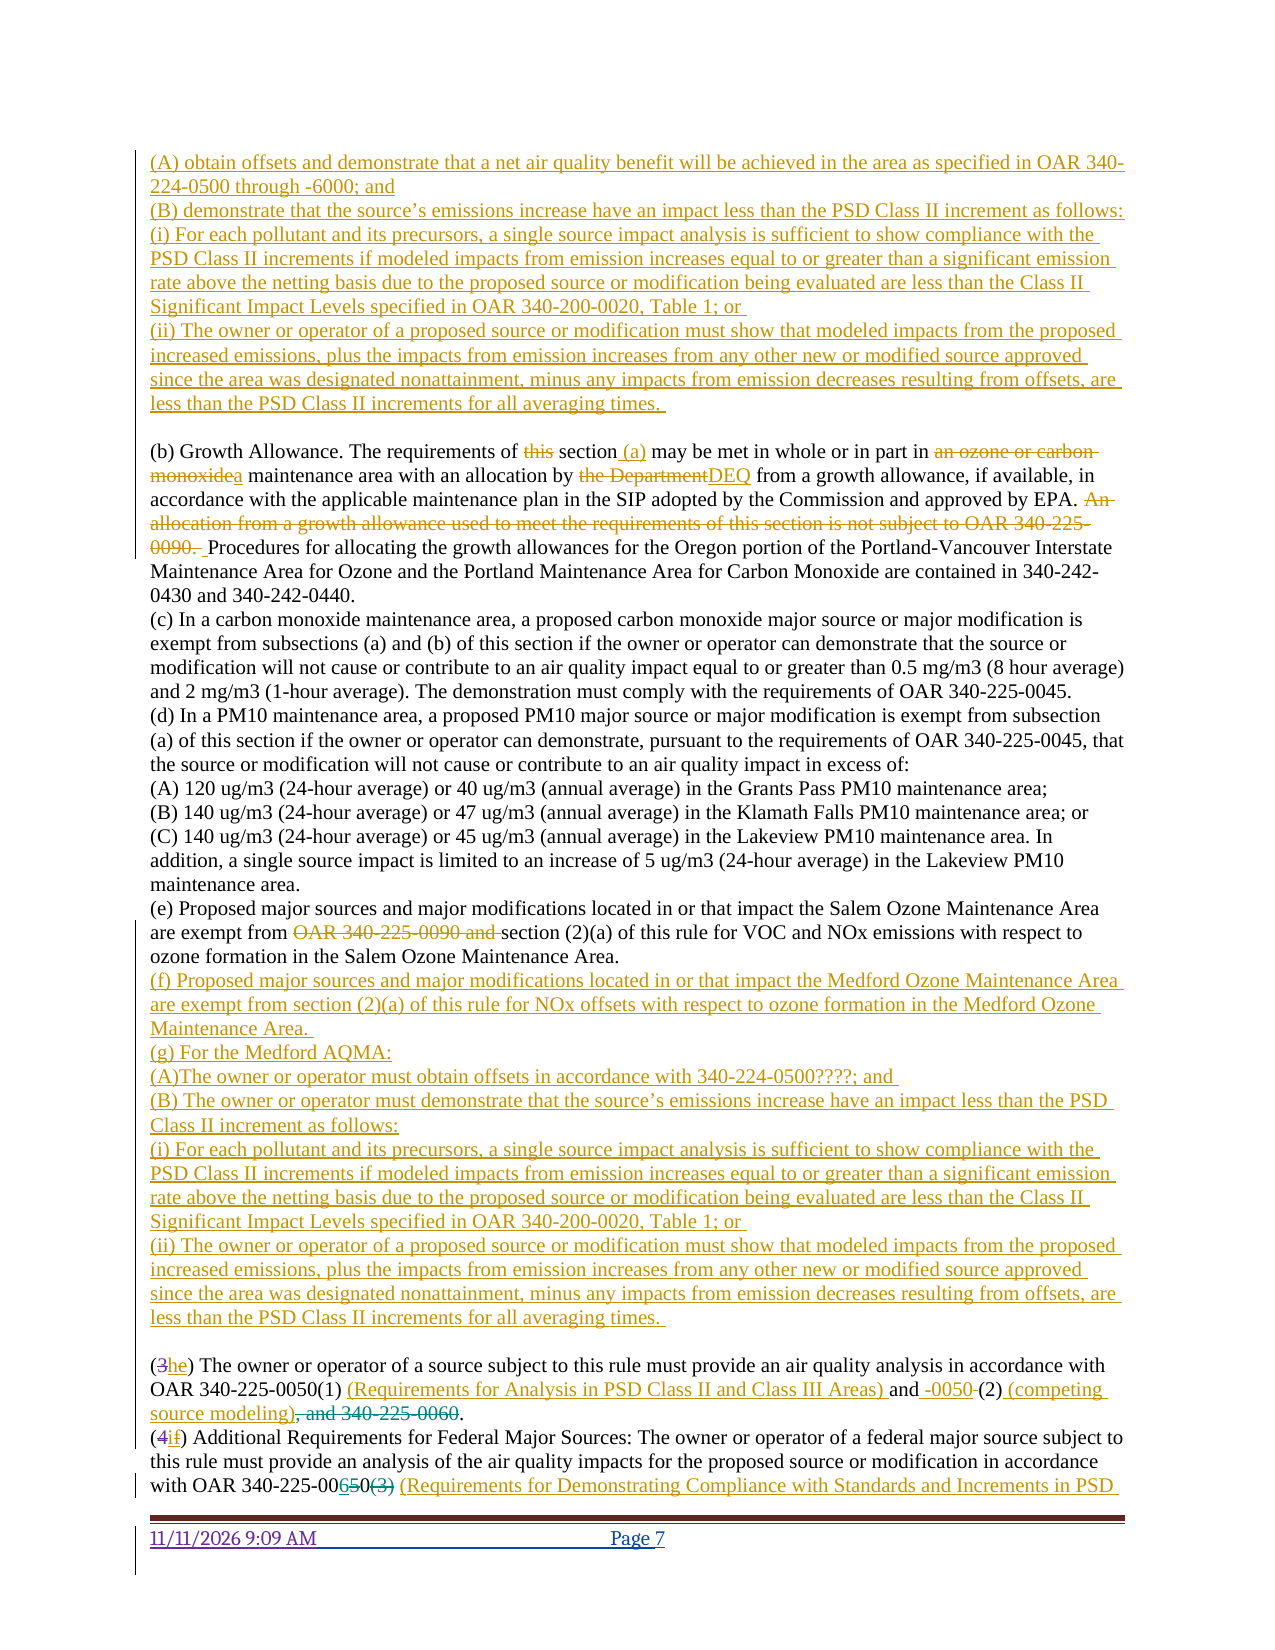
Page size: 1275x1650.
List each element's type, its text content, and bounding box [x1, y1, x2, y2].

text (b) Growth Allowance. The requirements of section may be met in whole or in part in maintenance area with an allocation by from a growth allowance, if available, in accordance with the applicable maintenance plan in the SIP adopted by the Commission and approved by EPA. Procedures for allocating the growth allowances for the Oregon portion of the Portland-Vancouver Interstate Maintenance Area for Ozone and the Portland Maintenance Area for Carbon Monoxide are contained in 340-242-0430 and 340-242-0440. [150, 439, 1125, 607]
text () The owner or operator of a source subject to this rule must provide an air quality analysis in accordance with OAR 340-225-0050(1) and(2). [150, 1353, 1125, 1425]
text (e) Proposed major sources and major modifications located in or that impact the Salem Ozone Maintenance Area are exempt from section (2)(a) of this rule for VOC and NOx emissions with respect to ozone formation in the Salem Ozone Maintenance Area. [150, 896, 1125, 968]
text (c) In a carbon monoxide maintenance area, a proposed carbon monoxide major source or major modification is exempt from subsections (a) and (b) of this section if the owner or operator can demonstrate that the source or modification will not cause or contribute to an air quality impact equal to or greater than 0.5 mg/m3 (8 hour average) and 2 mg/m3 (1-hour average). The demonstration must comply with the requirements of OAR 340-225-0045. [150, 607, 1125, 703]
text (C) 140 ug/m3 (24-hour average) or 45 ug/m3 (annual average) in the Lakeview PM10 maintenance area. In addition, a single source impact is limited to an increase of 5 ug/m3 (24-hour average) in the Lakeview PM10 maintenance area. [150, 824, 1125, 896]
text (A) 120 ug/m3 (24-hour average) or 40 ug/m3 (annual average) in the Grants Pass PM10 maintenance area; [150, 776, 1125, 800]
text (B) 140 ug/m3 (24-hour average) or 47 ug/m3 (annual average) in the Klamath Falls PM10 maintenance area; or [150, 800, 1125, 824]
text (d) In a PM10 maintenance area, a proposed PM10 major source or major modification is exempt from subsection (a) of this section if the owner or operator can demonstrate, pursuant to the requirements of OAR 340-225-0045, that the source or modification will not cause or contribute to an air quality impact in excess of: [150, 703, 1125, 776]
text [150, 1425, 1125, 1497]
